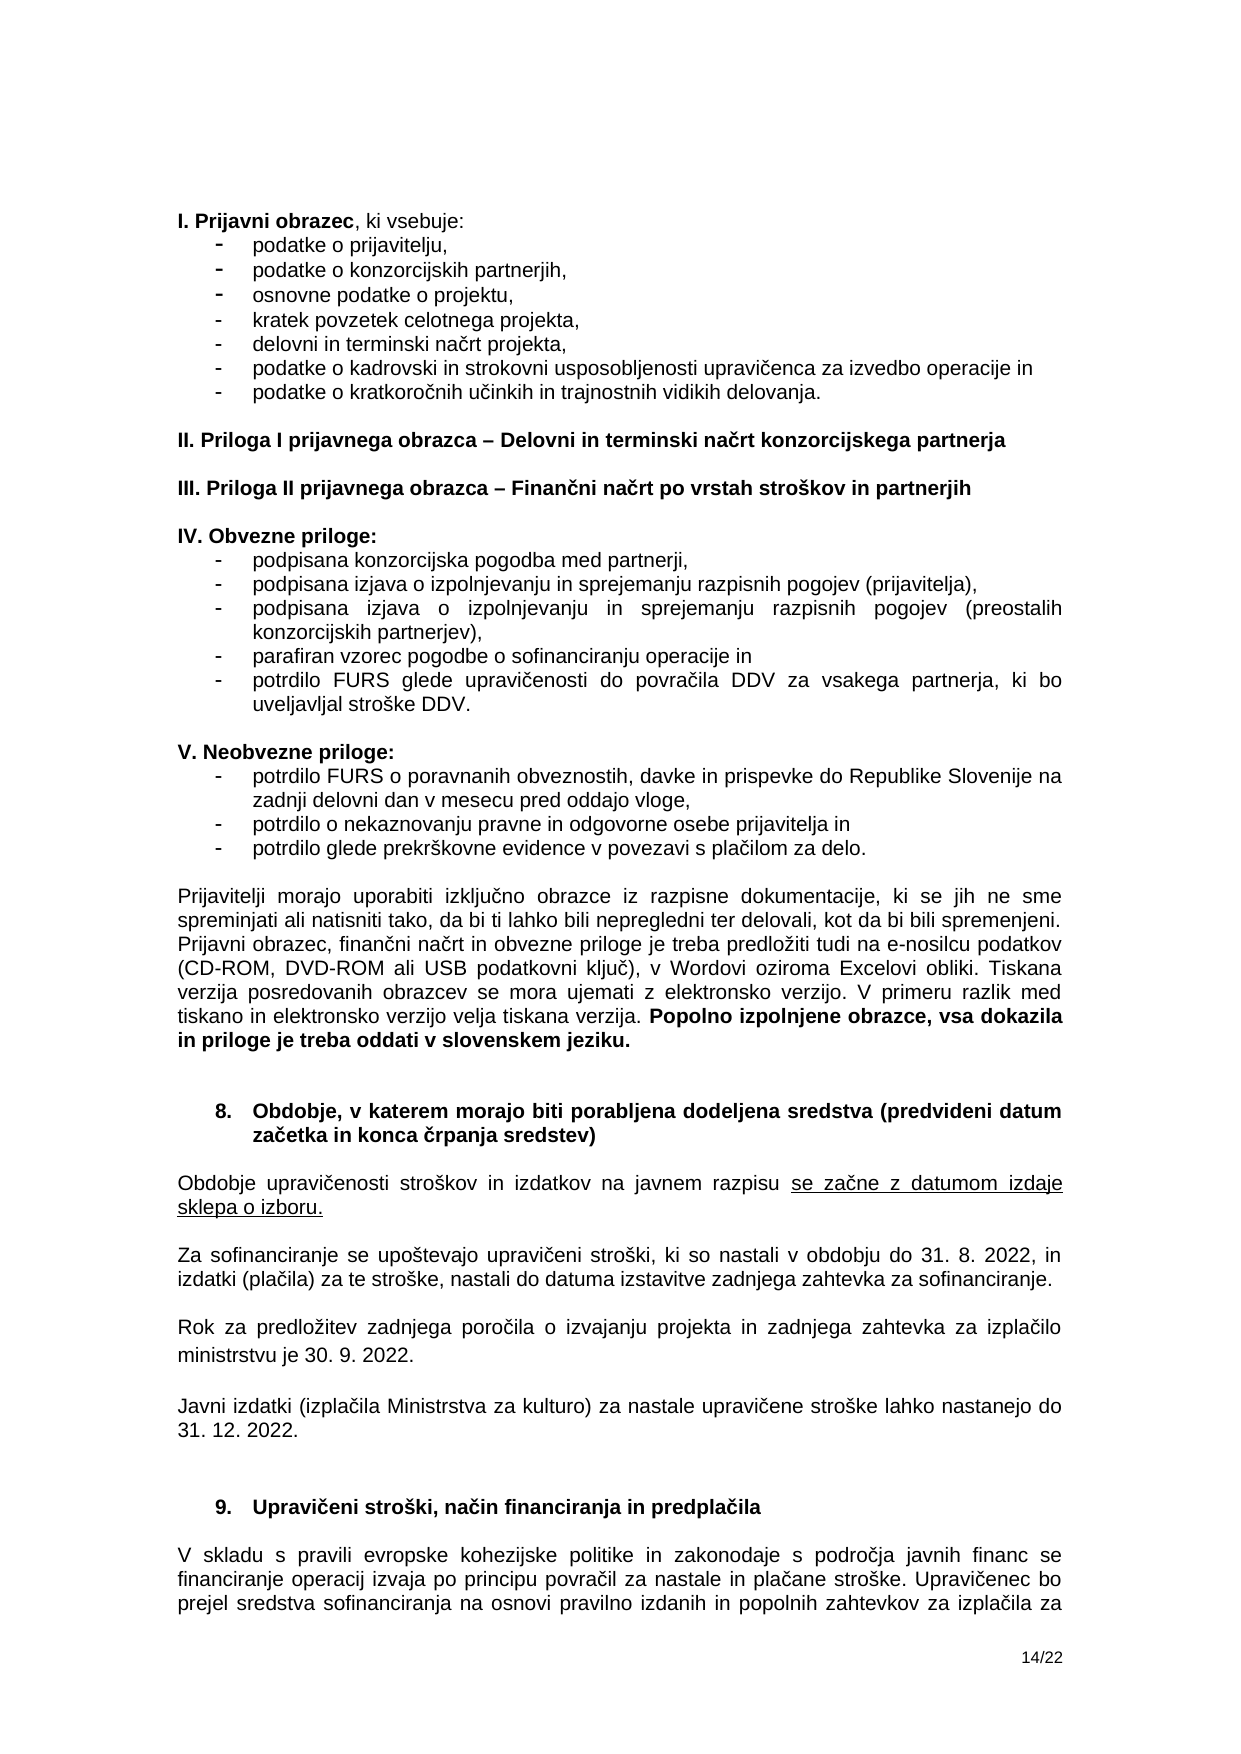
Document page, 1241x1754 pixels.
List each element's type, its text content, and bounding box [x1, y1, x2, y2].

text Obdobje upravičenosti stroškov in izdatkov na javnem razpisu se začne z datumom izdaje sklepa o izboru. [177, 1171, 1063, 1219]
list podatke o konzorcijskih partnerjih, [215, 257, 1063, 282]
text I. Prijavni obrazec, ki vsebuje: [177, 208, 1063, 232]
text III. Priloga II prijavnega obrazca – Finančni načrt po vrstah stroškov in partnerjih [177, 476, 1063, 499]
list Obdobje, v katerem morajo biti porabljena dodeljena sredstva (predvideni datum začetka in konca črpanja sredstev) [215, 1099, 1063, 1147]
list kratek povzetek celotnega projekta, [215, 307, 1063, 331]
list podpisana izjava o izpolnjevanju in sprejemanju razpisnih pogojev (preostalih konzorcijskih partnerjev), [215, 596, 1063, 643]
list parafiran vzorec pogodbe o sofinanciranju operacije in [215, 643, 1063, 668]
list podpisana konzorcijska pogodba med partnerji, [215, 547, 1063, 571]
list Upravičeni stroški, način financiranja in predplačila [215, 1494, 1063, 1518]
list potrdilo FURS glede upravičenosti do povračila DDV za vsakega partnerja, ki bo uveljavljal stroške DDV. [215, 668, 1063, 716]
list potrdilo FURS o poravnanih obveznostih, davke in prispevke do Republike Slovenije na zadnji delovni dan v mesecu pred oddajo vloge, [215, 763, 1063, 812]
list potrdilo o nekaznovanju pravne in odgovorne osebe prijavitelja in [215, 812, 1063, 836]
list delovni in terminski načrt projekta, [215, 331, 1063, 356]
text Za sofinanciranje se upoštevajo upravičeni stroški, ki so nastali v obdobju do 31. 8. 2022, in izdatki (plačila) za te stroške, nastali do datuma izstavitve zadnjega zahtevka za sofinanciranje. [177, 1243, 1063, 1291]
list podatke o kadrovski in strokovni usposobljenosti upravičenca za izvedbo operacije in [215, 356, 1063, 379]
list podpisana izjava o izpolnjevanju in sprejemanju razpisnih pogojev (prijavitelja), [215, 571, 1063, 596]
text IV. Obvezne priloge: [177, 523, 1063, 547]
list potrdilo glede prekrškovne evidence v povezavi s plačilom za delo. [215, 836, 1063, 860]
text Rok za predložitev zadnjega poročila o izvajanju projekta in zadnjega zahtevka za izplačilo ministrstvu je 30. 9. 2022. [177, 1315, 1063, 1366]
text II. Priloga I prijavnega obrazca – Delovni in terminski načrt konzorcijskega partnerja [177, 428, 1063, 452]
text V. Neobvezne priloge: [177, 739, 1063, 763]
list osnovne podatke o projektu, [215, 282, 1063, 307]
text Prijavitelji morajo uporabiti izključno obrazce iz razpisne dokumentacije, ki se jih ne sme spreminjati ali natisniti tako, da bi ti lahko bili nepregledni ter delovali, kot da bi bili spremenjeni. Prijavni obrazec, finančni načrt in obvezne priloge je treba predložiti tudi na e-nosilcu podatkov (CD-ROM, DVD-ROM ali USB podatkovni ključ), v Wordovi oziroma Excelovi obliki. Tiskana verzija posredovanih obrazcev se mora ujemati z elektronsko verzijo. V primeru razlik med tiskano in elektronsko verzijo velja tiskana verzija. Popolno izpolnjene obrazce, vsa dokazila in priloge je treba oddati v slovenskem jeziku. [177, 884, 1063, 1051]
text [177, 1542, 1063, 1614]
list podatke o prijavitelju, [215, 232, 1063, 257]
text Javni izdatki (izplačila Ministrstva za kulturo) za nastale upravičene stroške lahko nastanejo do 31. 12. 2022. [177, 1394, 1063, 1442]
list podatke o kratkoročnih učinkih in trajnostnih vidikih delovanja. [215, 379, 1063, 404]
